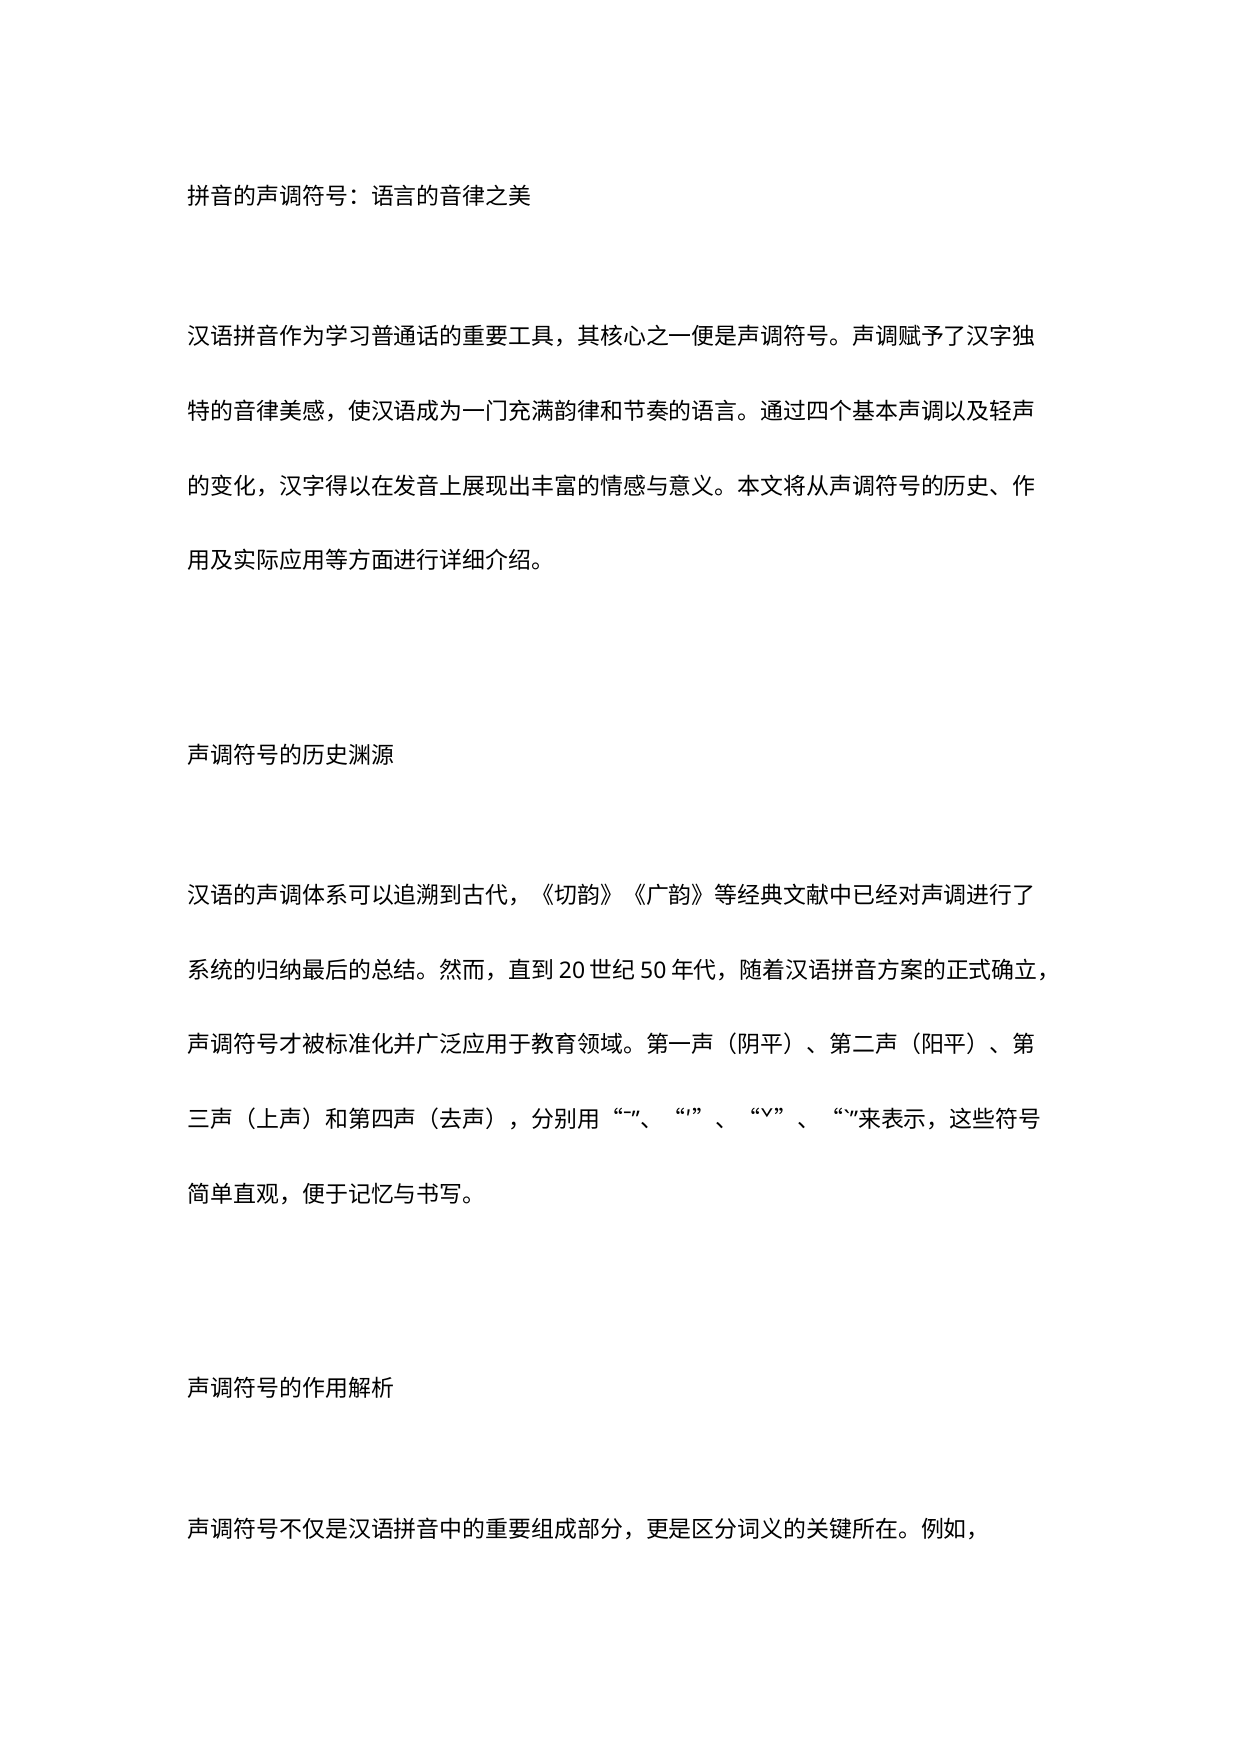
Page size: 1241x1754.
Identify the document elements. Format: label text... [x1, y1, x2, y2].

text 汉语拼音作为学习普通话的重要工具，其核心之一便是声调符号。声调赋予了汉字独特的音律美感，使汉语成为一门充满韵律和节奏的语言。通过四个基本声调以及轻声的变化，汉字得以在发音上展现出丰富的情感与意义。本文将从声调符号的历史、作用及实际应用等方面进行详细介绍。 [187, 302, 1053, 591]
text 声调符号的作用解析 [187, 1354, 1053, 1419]
text 拼音的声调符号：语言的音律之美 [187, 162, 1053, 227]
text 汉语的声调体系可以追溯到古代，《切韵》《广韵》等经典文献中已经对声调进行了系统的归纳最后的总结。然而，直到20世纪50年代，随着汉语拼音方案的正式确立，声调符号才被标准化并广泛应用于教育领域。第一声（阴平）、第二声（阳平）、第三声（上声）和第四声（去声），分别用“ˉ”、“′”、“ˇ”、“`”来表示，这些符号简单直观，便于记忆与书写。 [187, 861, 1053, 1225]
text 声调符号的历史渊源 [187, 721, 1053, 786]
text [187, 1494, 1053, 1559]
